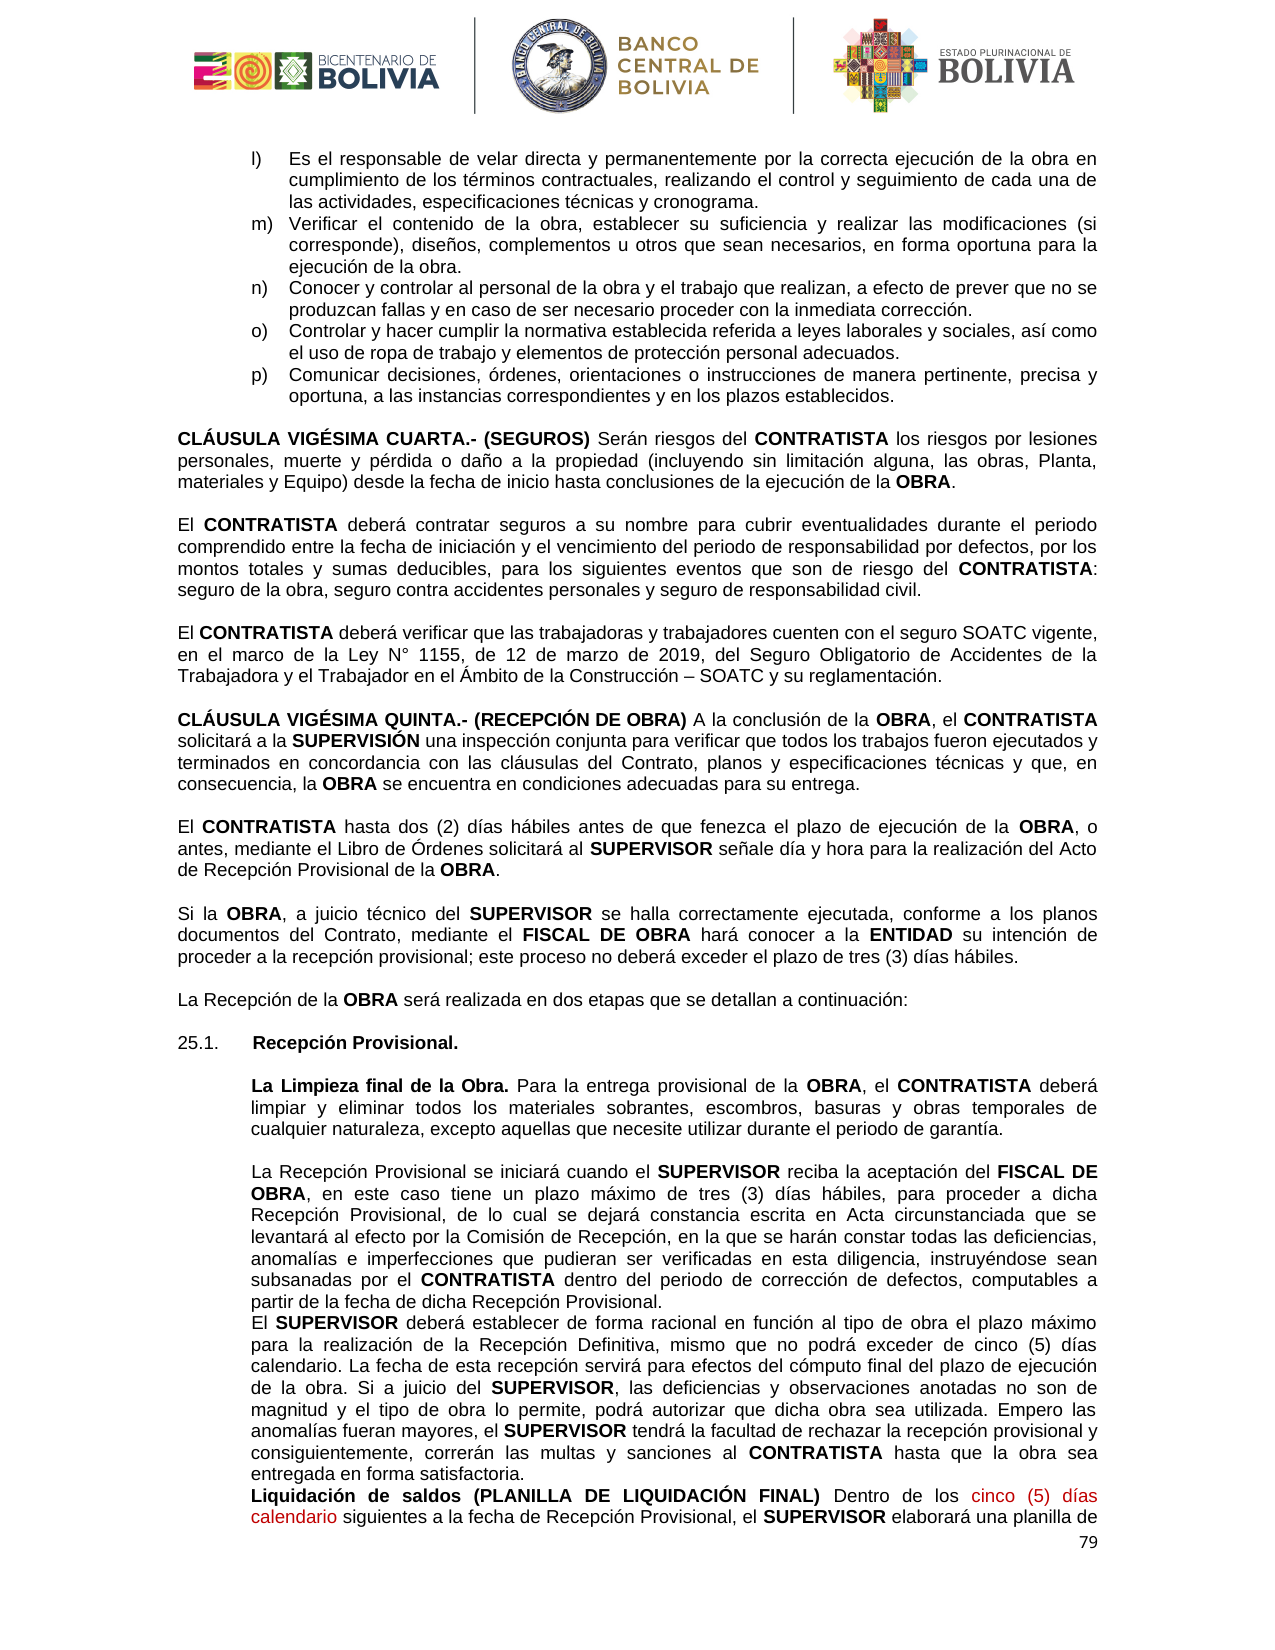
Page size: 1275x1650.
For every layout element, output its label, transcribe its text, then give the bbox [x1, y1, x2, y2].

list Recepción Provisional. [177, 1032, 1098, 1053]
text La Recepción de la OBRA será realizada en dos etapas que se detallan a continuación: [177, 989, 1098, 1010]
text El CONTRATISTA hasta dos (2) días hábiles antes de que fenezca el plazo de ejecución de la OBRA, o antes, mediante el Libro de Órdenes solicitará al SUPERVISOR señale día y hora para la realización del Acto de Recepción Provisional de la OBRA. [177, 816, 1098, 881]
text El CONTRATISTA deberá contratar seguros a su nombre para cubrir eventualidades durante el periodo comprendido entre la fecha de iniciación y el vencimiento del periodo de responsabilidad por defectos, por los montos totales y sumas deducibles, para los siguientes eventos que son de riesgo del CONTRATISTA: seguro de la obra, seguro contra accidentes personales y seguro de responsabilidad civil. [177, 514, 1098, 601]
list Controlar y hacer cumplir la normativa establecida referida a leyes laborales y sociales, así como el uso de ropa de trabajo y elementos de protección personal adecuados. [251, 320, 1098, 363]
picture [0, 1, 1272, 117]
list Comunicar decisiones, órdenes, orientaciones o instrucciones de manera pertinente, precisa y oportuna, a las instancias correspondientes y en los plazos establecidos. [251, 363, 1098, 406]
text CLÁUSULA VIGÉSIMA QUINTA.- (RECEPCIÓN DE OBRA) A la conclusión de la OBRA, el CONTRATISTA solicitará a la SUPERVISIÓN una inspección conjunta para verificar que todos los trabajos fueron ejecutados y terminados en concordancia con las cláusulas del Contrato, planos y especificaciones técnicas y que, en consecuencia, la OBRA se encuentra en condiciones adecuadas para su entrega. [177, 708, 1098, 794]
text El SUPERVISOR deberá establecer de forma racional en función al tipo de obra el plazo máximo para la realización de la Recepción Definitiva, mismo que no podrá exceder de cinco (5) días calendario. La fecha de esta recepción servirá para efectos del cómputo final del plazo de ejecución de la obra. Si a juicio del SUPERVISOR, las deficiencias y observaciones anotadas no son de magnitud y el tipo de obra lo permite, podrá autorizar que dicha obra sea utilizada. Empero las anomalías fueran mayores, el SUPERVISOR tendrá la facultad de rechazar la recepción provisional y consiguientemente, correrán las multas y sanciones al CONTRATISTA hasta que la obra sea entregada en forma satisfactoria. [251, 1312, 1098, 1484]
text El CONTRATISTA deberá verificar que las trabajadoras y trabajadores cuenten con el seguro SOATC vigente, en el marco de la Ley N° 1155, de 12 de marzo de 2019, del Seguro Obligatorio de Accidentes de la Trabajadora y el Trabajador en el Ámbito de la Construcción – SOATC y su reglamentación. [177, 622, 1098, 687]
list Verificar el contenido de la obra, establecer su suficiencia y realizar las modificaciones (si corresponde), diseños, complementos u otros que sean necesarios, en forma oportuna para la ejecución de la obra. [251, 212, 1098, 277]
text La Recepción Provisional se iniciará cuando el SUPERVISOR reciba la aceptación del FISCAL DE OBRA, en este caso tiene un plazo máximo de tres (3) días hábiles, para proceder a dicha Recepción Provisional, de lo cual se dejará constancia escrita en Acta circunstanciada que se levantará al efecto por la Comisión de Recepción, en la que se harán constar todas las deficiencias, anomalías e imperfecciones que pudieran ser verificadas en esta diligencia, instruyéndose sean subsanadas por el CONTRATISTA dentro del periodo de corrección de defectos, computables a partir de la fecha de dicha Recepción Provisional. [251, 1161, 1098, 1312]
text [251, 1484, 1098, 1528]
text La Limpieza final de la Obra. Para la entrega provisional de la OBRA, el CONTRATISTA deberá limpiar y eliminar todos los materiales sobrantes, escombros, basuras y obras temporales de cualquier naturaleza, excepto aquellas que necesite utilizar durante el periodo de garantía. [251, 1075, 1098, 1139]
list Es el responsable de velar directa y permanentemente por la correcta ejecución de la obra en cumplimiento de los términos contractuales, realizando el control y seguimiento de cada una de las actividades, especificaciones técnicas y cronograma. [251, 148, 1098, 212]
text Si la OBRA, a juicio técnico del SUPERVISOR se halla correctamente ejecutada, conforme a los planos documentos del Contrato, mediante el FISCAL DE OBRA hará conocer a la ENTIDAD su intención de proceder a la recepción provisional; este proceso no deberá exceder el plazo de tres (3) días hábiles. [177, 902, 1098, 967]
text CLÁUSULA VIGÉSIMA CUARTA.- (SEGUROS) Serán riesgos del CONTRATISTA los riesgos por lesiones personales, muerte y pérdida o daño a la propiedad (incluyendo sin limitación alguna, las obras, Planta, materiales y Equipo) desde la fecha de inicio hasta conclusiones de la ejecución de la OBRA. [177, 428, 1098, 493]
list Conocer y controlar al personal de la obra y el trabajo que realizan, a efecto de prever que no se produzcan fallas y en caso de ser necesario proceder con la inmediata corrección. [251, 277, 1098, 320]
